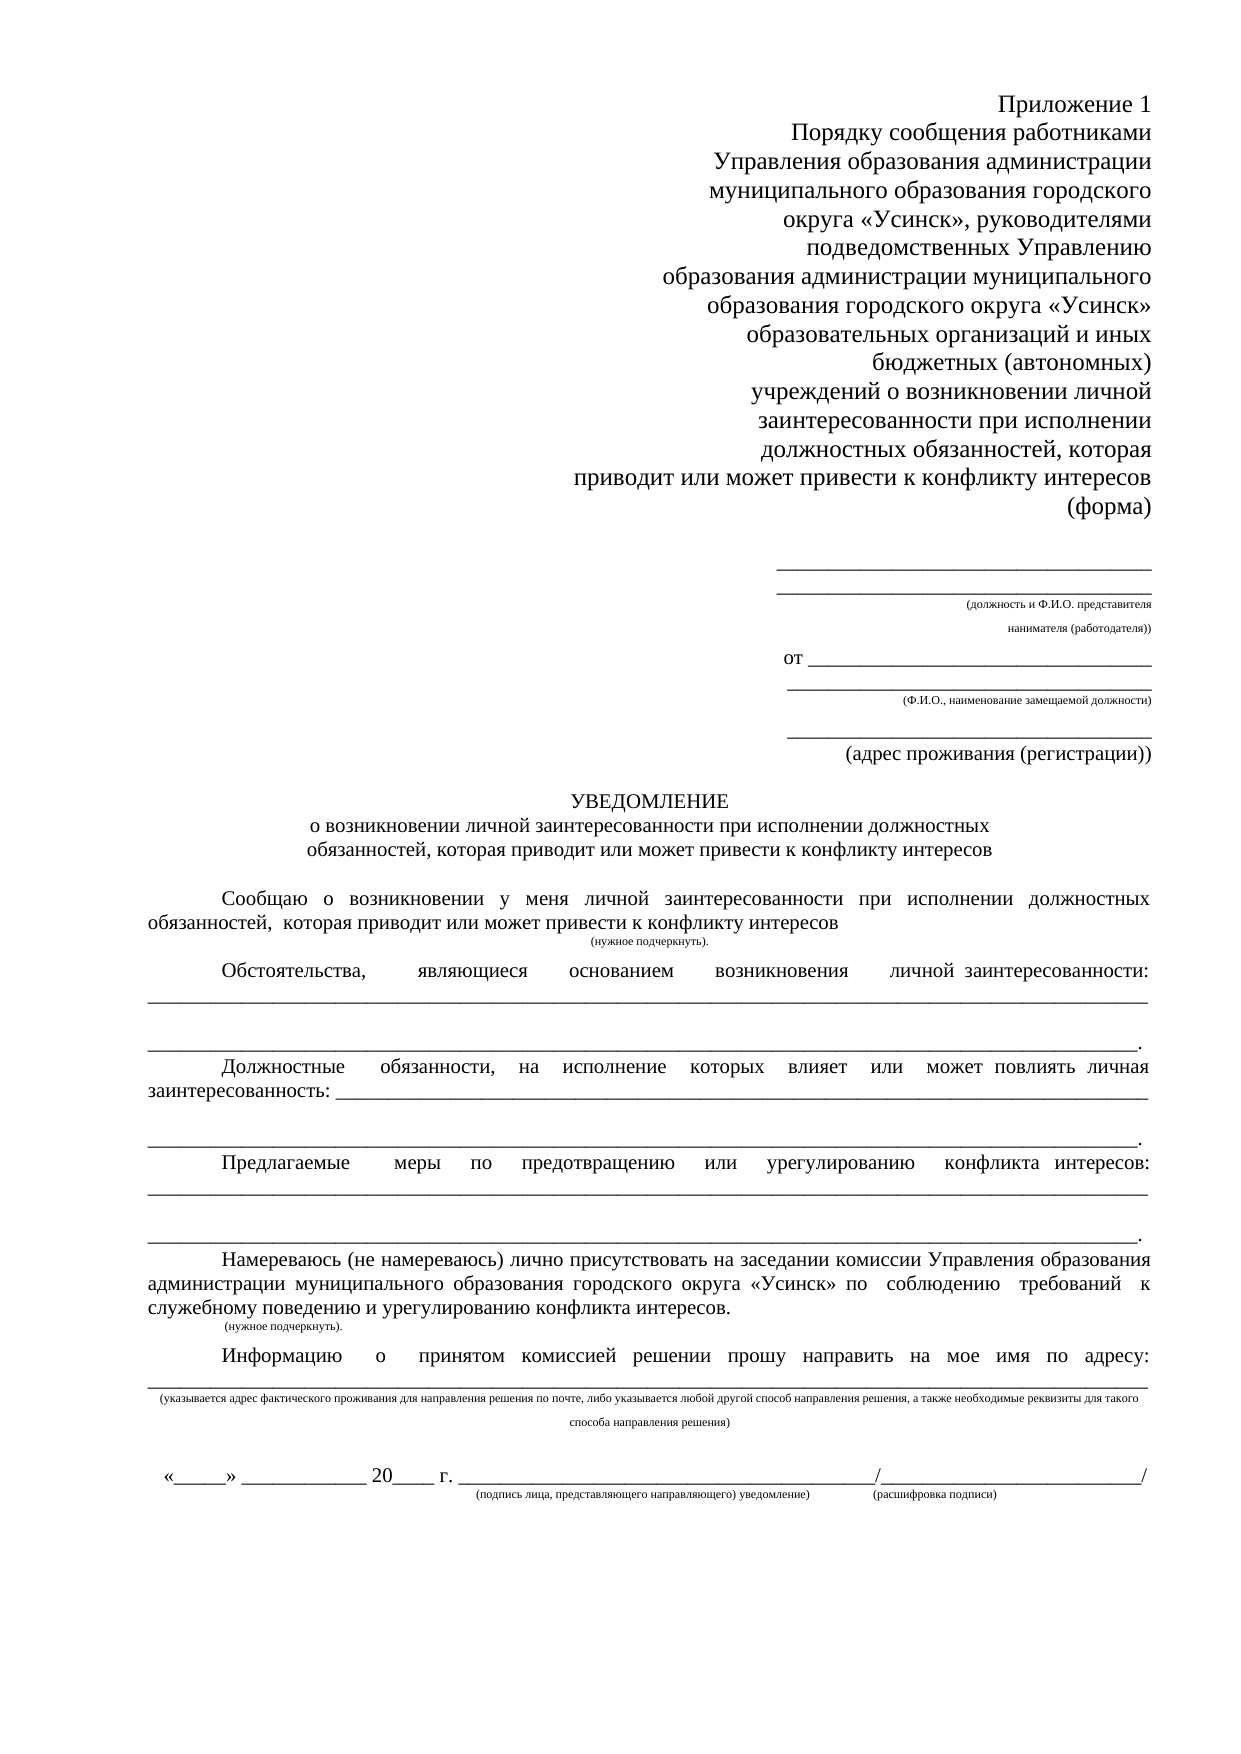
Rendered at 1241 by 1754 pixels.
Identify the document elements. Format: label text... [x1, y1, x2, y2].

subtitle _______________________________________________________________________________________________. [148, 1222, 1152, 1246]
text образовательных организаций и иных [148, 319, 1152, 347]
text учреждений о возникновении личной [148, 376, 1152, 405]
subtitle нанимателя (работодателя)) [148, 621, 1152, 645]
text заинтересованности при исполнении [148, 405, 1152, 434]
text (форма) [148, 491, 1152, 520]
text образования городского округа «Усинск» [148, 290, 1152, 319]
subtitle (подпись лица, представляющего направляющего) уведомление) (расшифровка подписи) [148, 1487, 1152, 1511]
subtitle о возникновении личной заинтересованности при исполнении должностных [148, 813, 1152, 837]
subtitle _______________________________________________________________________________________________. [148, 1126, 1152, 1150]
text Порядку сообщения работниками [148, 117, 1152, 146]
subtitle Обстоятельства, являющиеся основанием возникновения личной заинтересованности: ________________________________________________________________________________________________ [148, 958, 1152, 1006]
text Управления образования администрации [148, 146, 1152, 175]
subtitle «_____» ____________ 20____ г. ________________________________________/_________________________/ [148, 1463, 1152, 1487]
text Приложение 1 [148, 89, 1152, 117]
subtitle (должность и Ф.И.О. представителя [148, 597, 1152, 621]
subtitle (нужное подчеркнуть). [148, 1319, 1152, 1343]
subtitle УВЕДОМЛЕНИЕ [148, 789, 1152, 813]
subtitle Информацию о принятом комиссией решении прошу направить на мое имя по адресу: ________________________________________________________________________________________________ [148, 1343, 1152, 1391]
text бюджетных (автономных) [148, 347, 1152, 376]
subtitle ____________________________________ [148, 549, 1152, 573]
text подведомственных Управлению [148, 232, 1152, 261]
subtitle (нужное подчеркнуть). [148, 934, 1152, 958]
text округа «Усинск», руководителями [148, 204, 1152, 232]
text приводит или может привести к конфликту интересов [148, 462, 1152, 491]
text образования администрации муниципального [148, 261, 1152, 290]
subtitle (Ф.И.О., наименование замещаемой должности) [148, 693, 1152, 717]
subtitle _______________________________________________________________________________________________. [148, 1030, 1152, 1054]
text должностных обязанностей, которая [148, 434, 1152, 462]
subtitle (указывается адрес фактического проживания для направления решения по почте, либо указывается любой другой способ направления решения, а также необходимые реквизиты для такого способа направления решения) [148, 1391, 1152, 1439]
subtitle ____________________________________ [148, 573, 1152, 597]
subtitle (адрес проживания (регистрации)) [148, 741, 1152, 765]
subtitle обязанностей, которая приводит или может привести к конфликту интересов [148, 837, 1152, 861]
subtitle Предлагаемые меры по предотвращению или урегулированию конфликта интересов: ________________________________________________________________________________________________ [148, 1150, 1152, 1198]
text муниципального образования городского [148, 175, 1152, 204]
subtitle от _________________________________ [148, 645, 1152, 669]
subtitle ___________________________________ [148, 717, 1152, 741]
subtitle Намереваюсь (не намереваюсь) лично присутствовать на заседании комиссии Управления образования администрации муниципального образования городского округа «Усинск» по соблюдению требований к служебному поведению и урегулированию конфликта интересов. [148, 1246, 1152, 1319]
subtitle ___________________________________ [148, 669, 1152, 693]
subtitle Должностные обязанности, на исполнение которых влияет или может повлиять личная заинтересованность: ______________________________________________________________________________ [148, 1054, 1152, 1102]
subtitle Сообщаю о возникновении у меня личной заинтересованности при исполнении должностных обязанностей, которая приводит или может привести к конфликту интересов [148, 886, 1152, 934]
